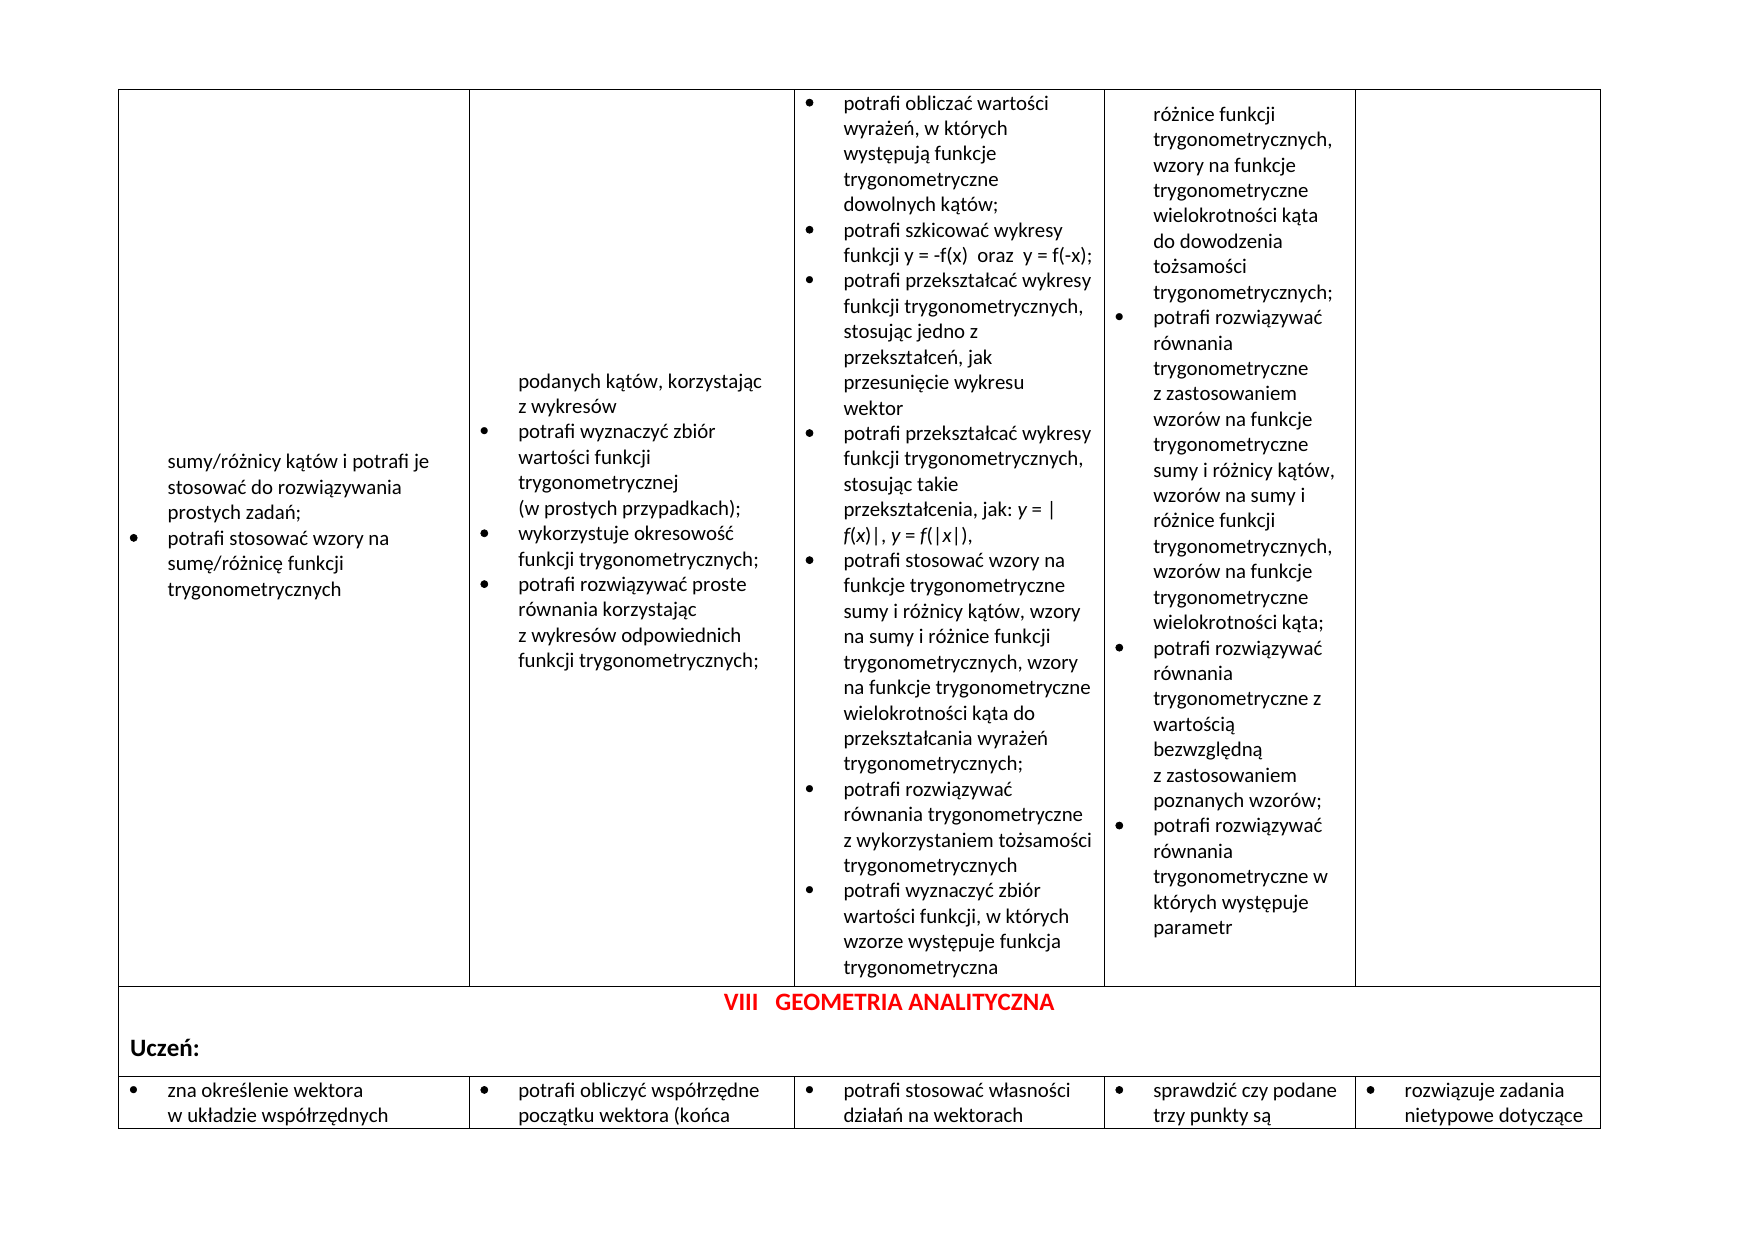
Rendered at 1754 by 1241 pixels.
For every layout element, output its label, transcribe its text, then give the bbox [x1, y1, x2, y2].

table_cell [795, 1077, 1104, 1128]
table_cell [1356, 1077, 1600, 1128]
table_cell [795, 90, 1104, 986]
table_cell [470, 90, 794, 986]
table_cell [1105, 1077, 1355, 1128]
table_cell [1356, 90, 1600, 986]
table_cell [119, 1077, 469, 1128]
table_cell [119, 90, 469, 986]
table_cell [1105, 90, 1355, 986]
table_cell VIII GEOMETRIA ANALITYCZNA Uczeń: [119, 987, 1600, 1076]
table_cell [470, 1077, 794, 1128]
